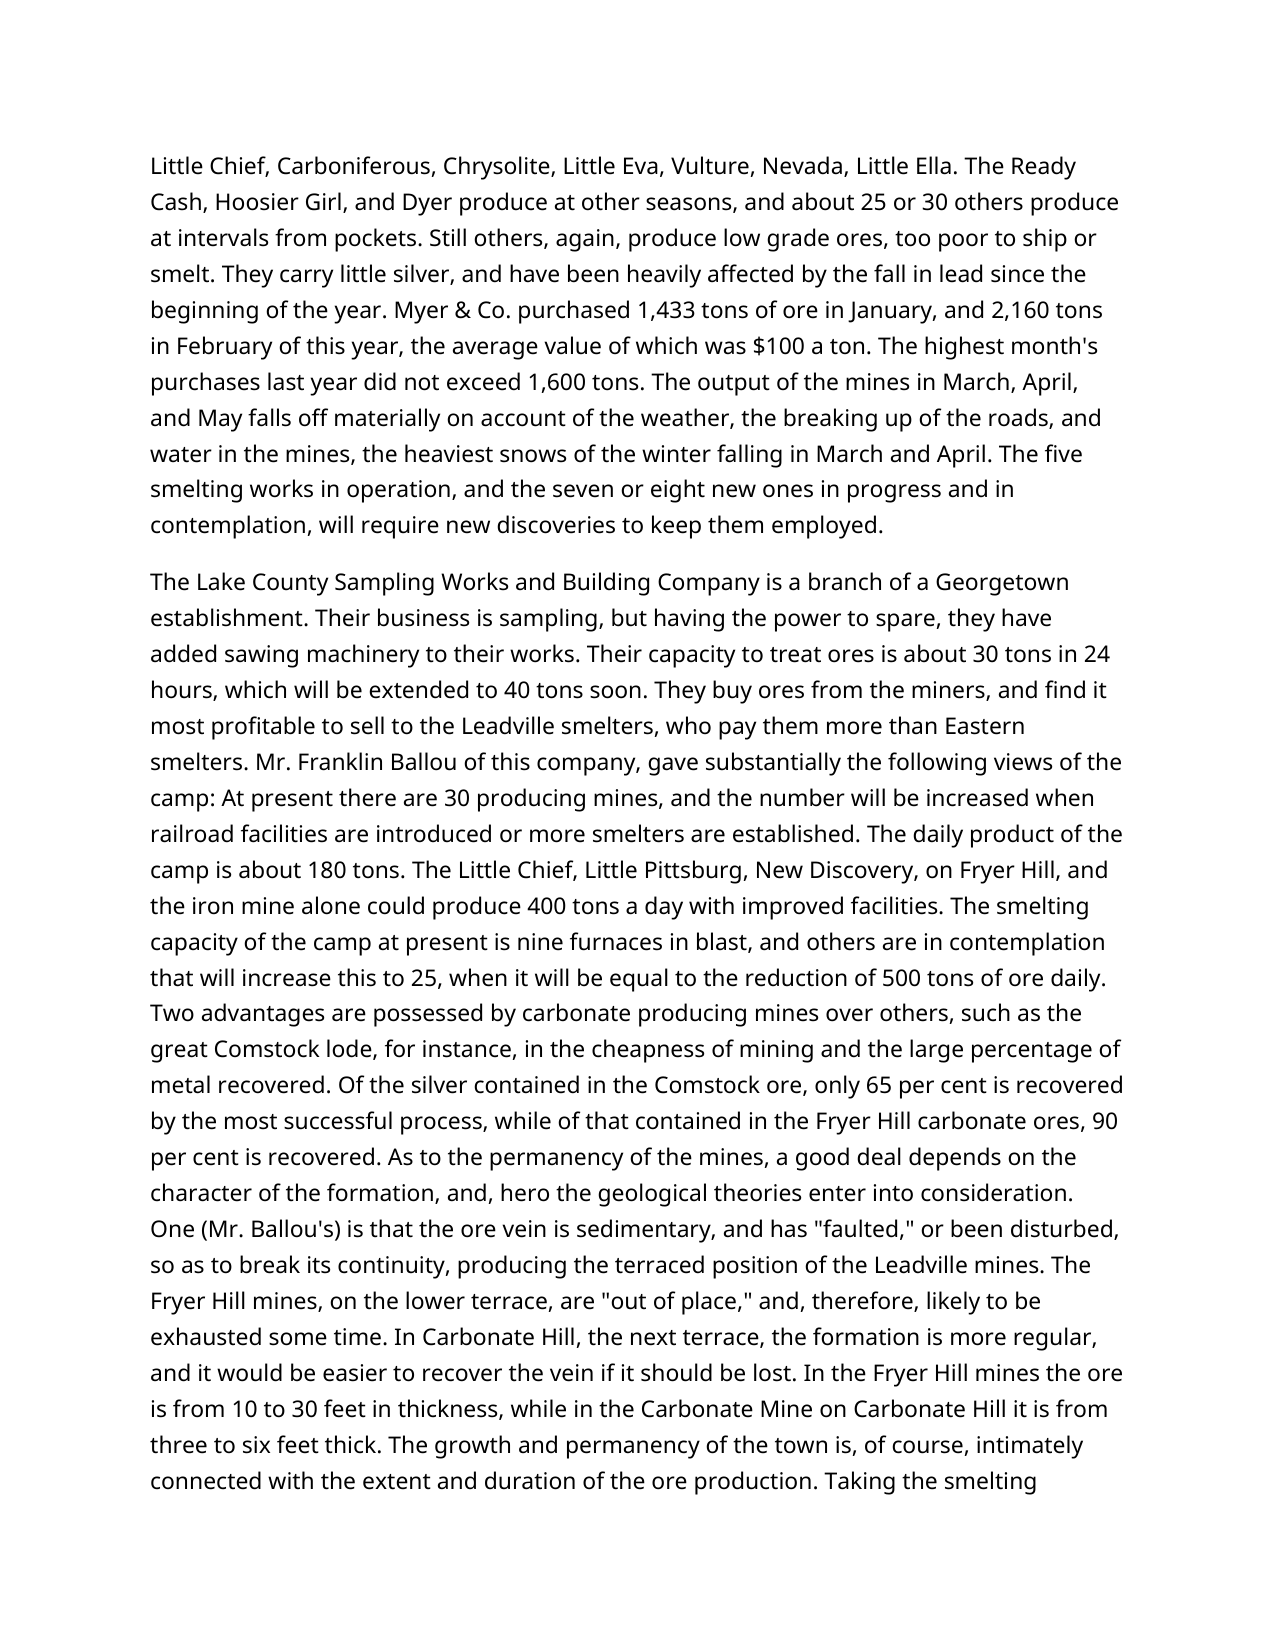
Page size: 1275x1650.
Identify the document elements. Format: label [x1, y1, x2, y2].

text [150, 566, 1125, 1496]
text [150, 150, 1125, 541]
